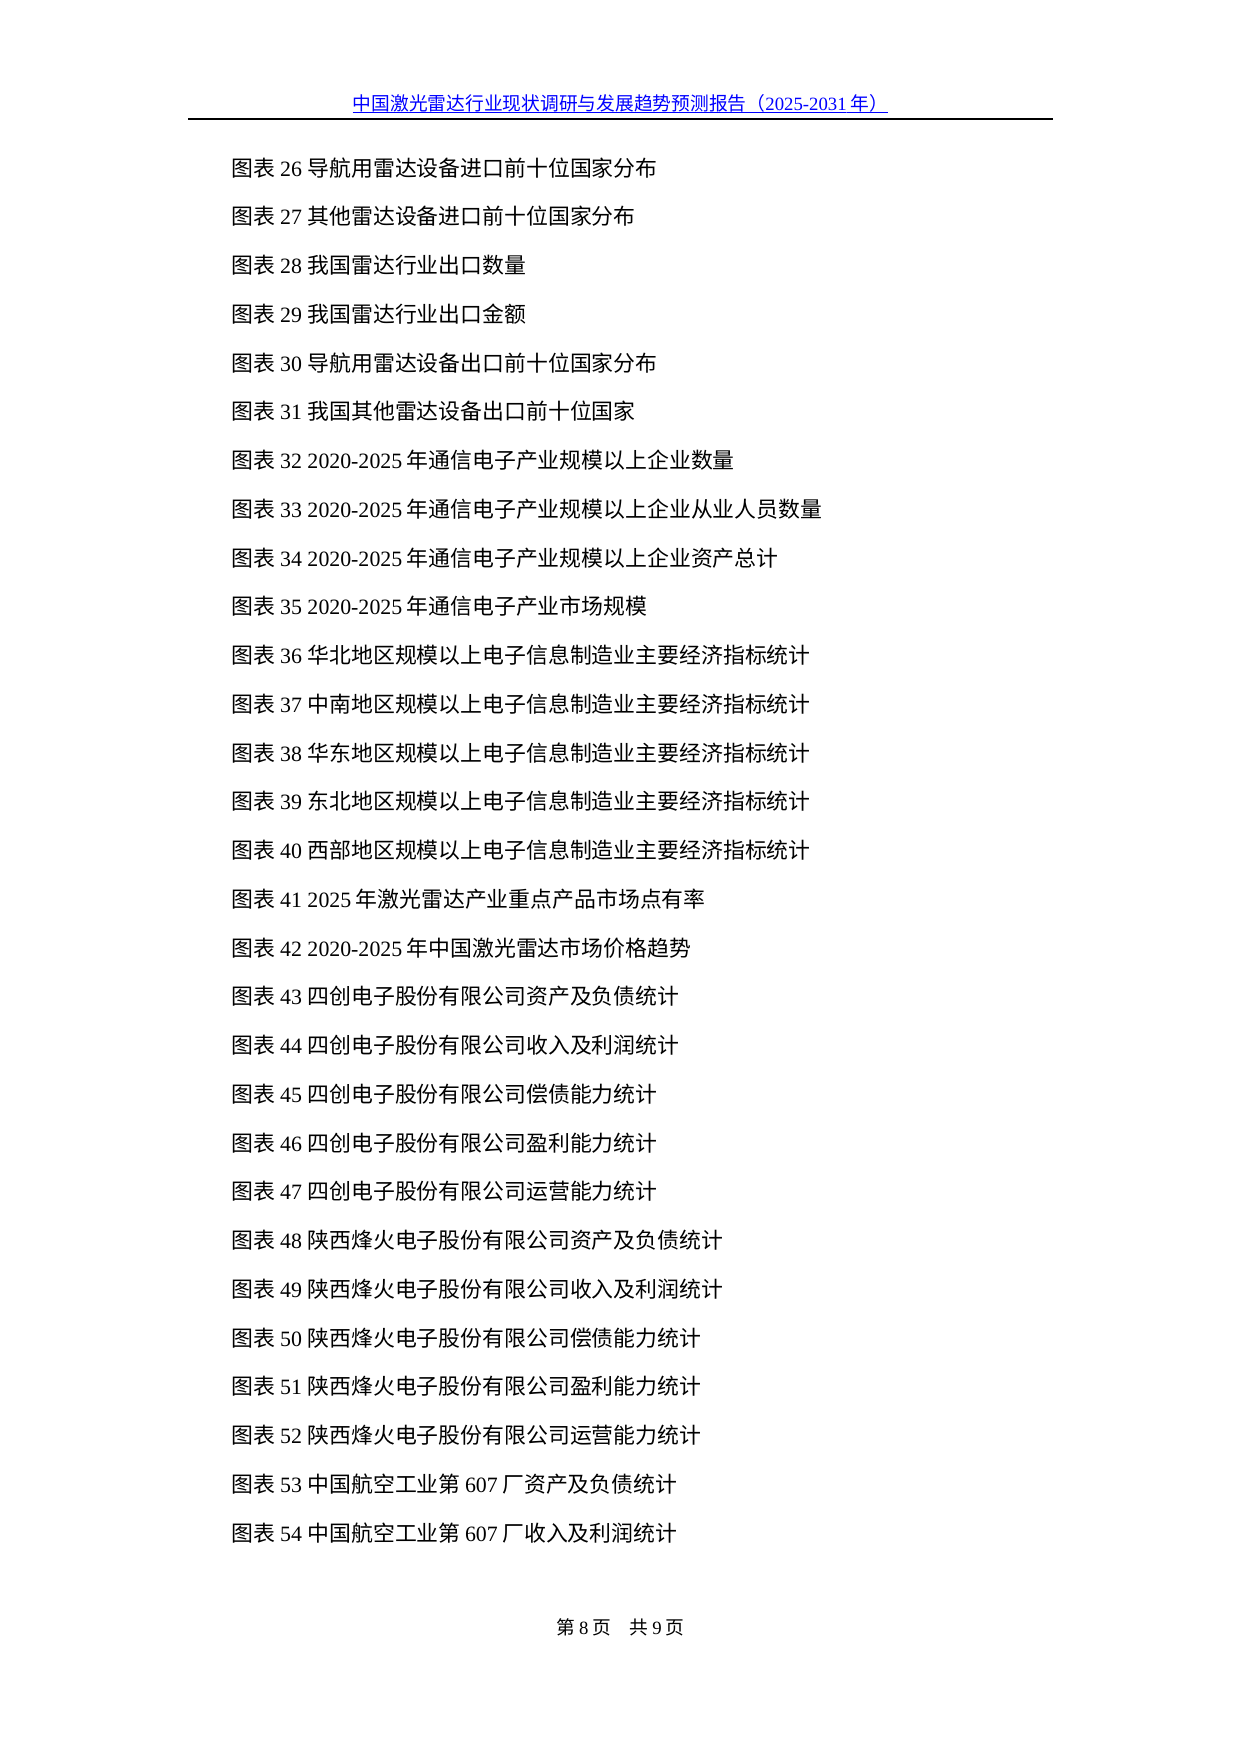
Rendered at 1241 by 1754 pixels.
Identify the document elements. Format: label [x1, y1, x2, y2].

text [187, 150, 1053, 1548]
